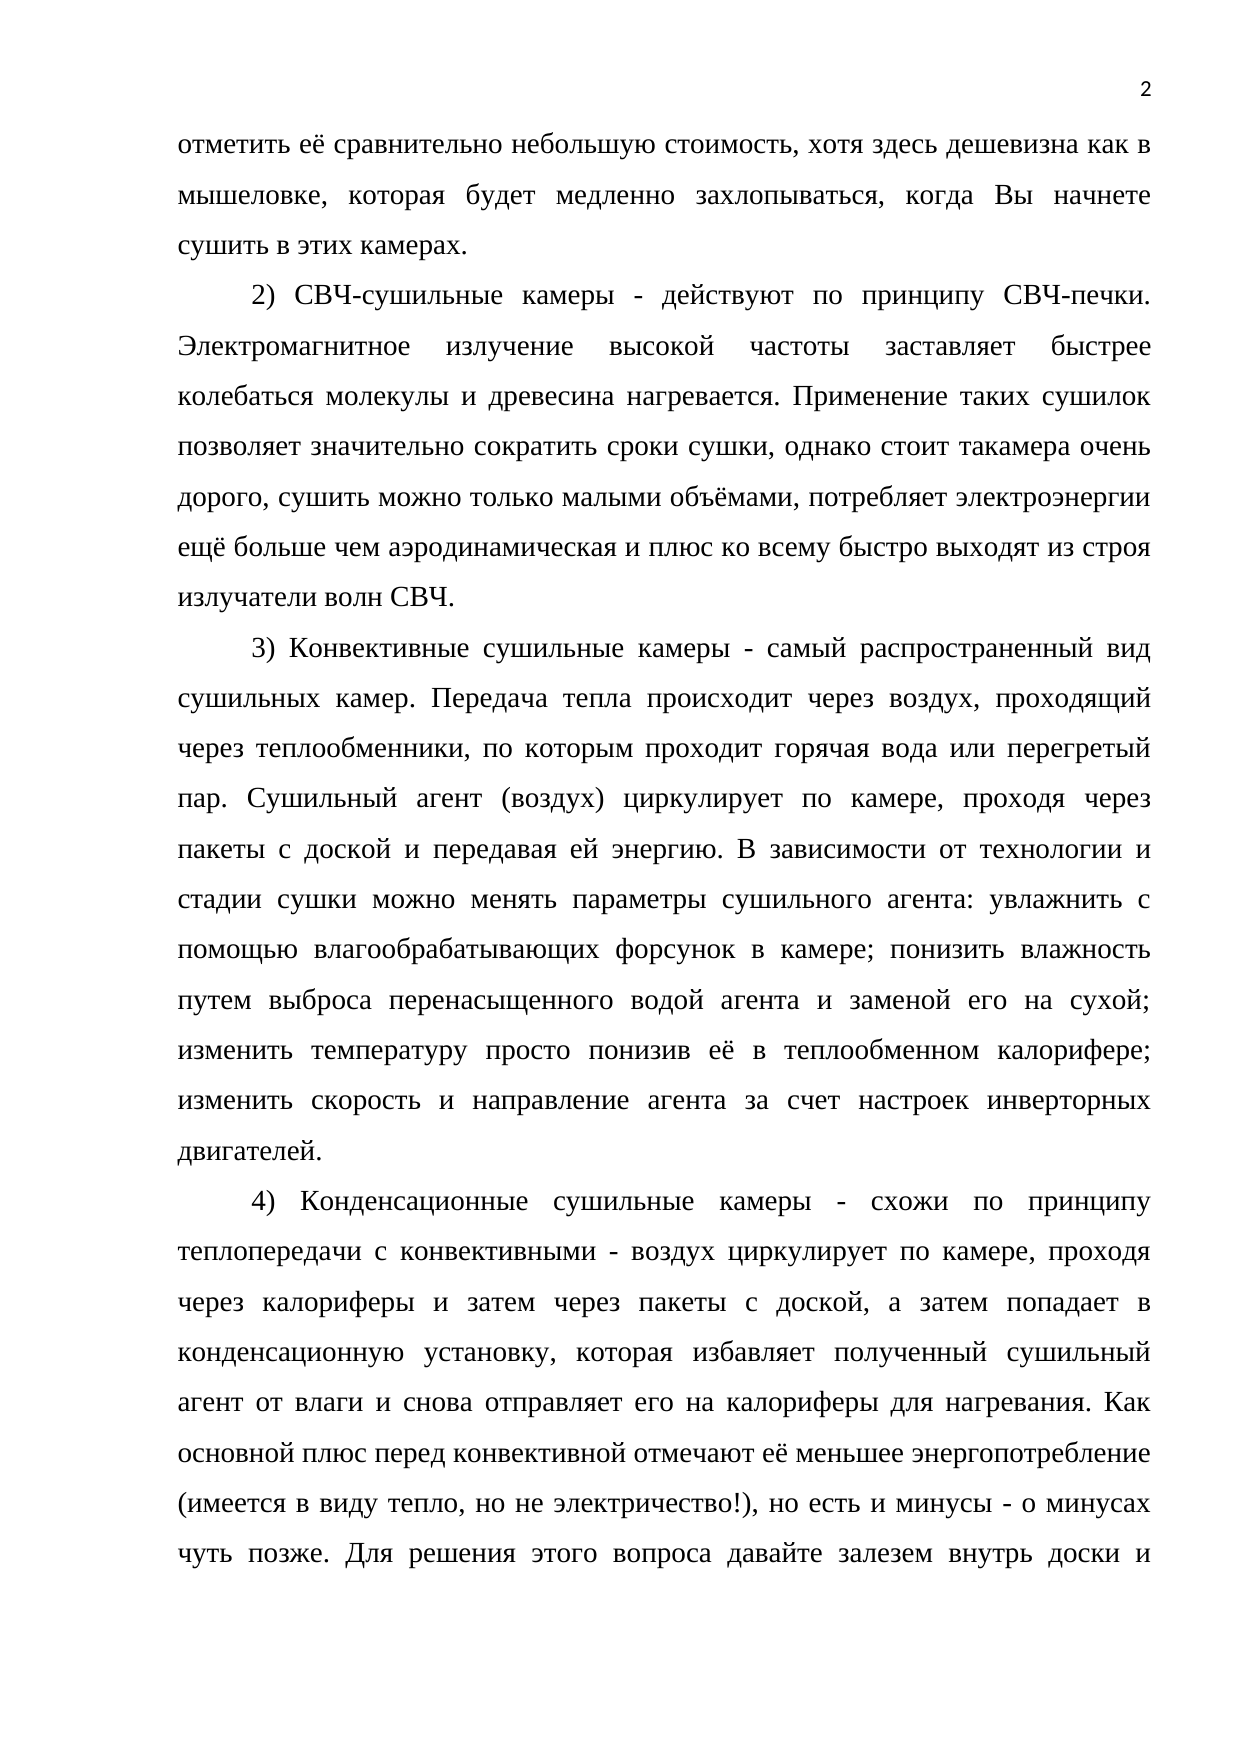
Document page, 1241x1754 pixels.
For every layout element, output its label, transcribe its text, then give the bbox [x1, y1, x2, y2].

text 2) СВЧ-сушильные камеры - действуют по принципу СВЧ-печки. Электромагнитное излучение высокой частоты заставляет быстрее колебаться молекулы и древесина нагревается. Применение таких сушилок позволяет значительно сократить сроки сушки, однако стоит такамера очень дорого, сушить можно только малыми объёмами, потребляет электроэнергии ещё больше чем аэродинамическая и плюс ко всему быстро выходят из строя излучатели волн СВЧ. [177, 277, 1152, 613]
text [177, 1183, 1152, 1569]
text 3) Конвективные сушильные камеры - самый распространенный вид сушильных камер. Передача тепла происходит через воздух, проходящий через теплообменники, по которым проходит горячая вода или перегретый пар. Сушильный агент (воздух) циркулирует по камере, проходя через пакеты с доской и передавая ей энергию. В зависимости от технологии и стадии сушки можно менять параметры сушильного агента: увлажнить с помощью влагообрабатывающих форсунок в камере; понизить влажность путем выброса перенасыщенного водой агента и заменой его на сухой; изменить температуру просто понизив её в теплообменном калорифере; изменить скорость и направление агента за счет настроек инверторных двигателей. [177, 630, 1152, 1166]
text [177, 127, 1152, 261]
